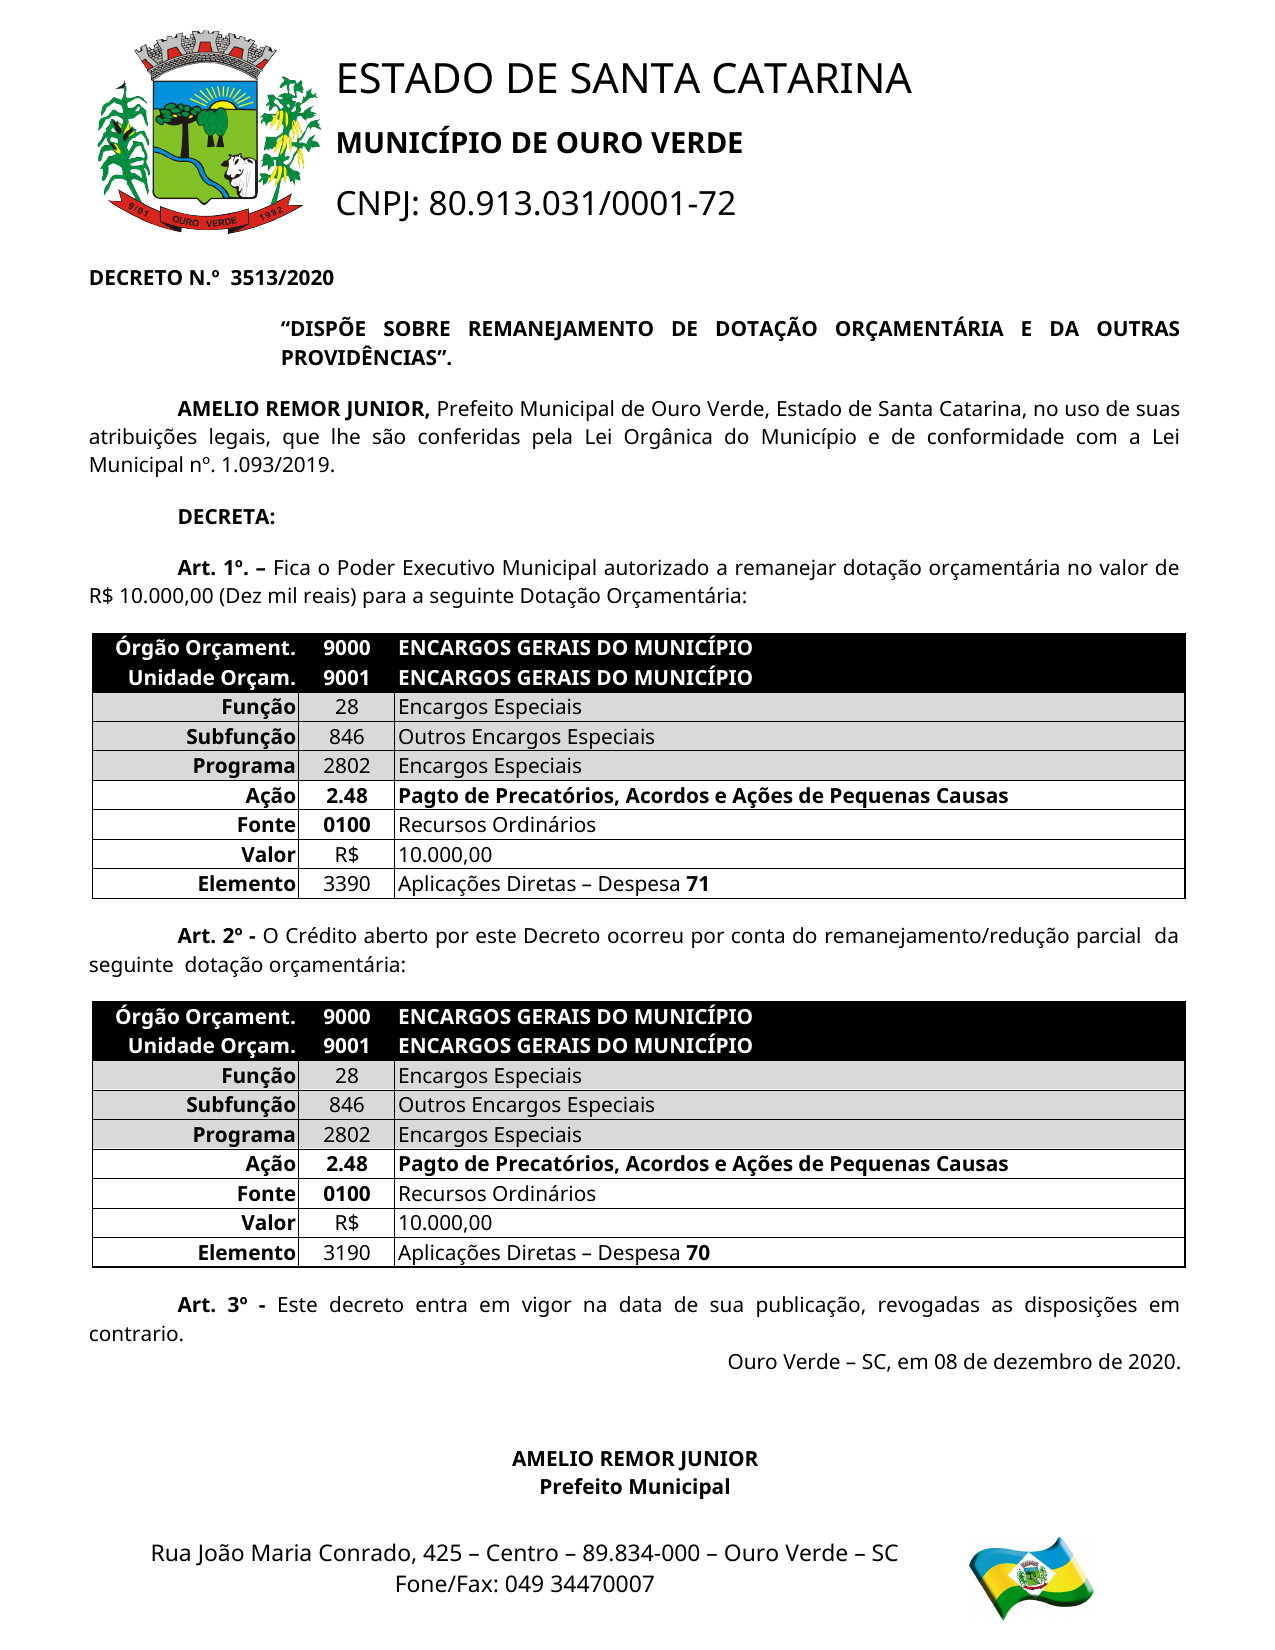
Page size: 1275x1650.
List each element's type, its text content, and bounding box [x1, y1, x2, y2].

table_header ENCARGOS GERAIS DO MUNICÍPIO [395, 634, 1184, 662]
subtitle DECRETO N.º 3513/2020 [89, 263, 1181, 291]
table_cell R$ [299, 840, 394, 868]
table_cell 28 [299, 1061, 394, 1089]
table_cell 28 [299, 693, 394, 721]
table_cell 0100 [299, 810, 394, 839]
table_cell Pagto de Precatórios, Acordos e Ações de Pequenas Causas [395, 781, 1184, 809]
table_cell 10.000,00 [395, 840, 1184, 868]
table_cell Função [93, 1061, 298, 1089]
table_cell ENCARGOS GERAIS DO MUNICÍPIO [395, 1032, 1184, 1060]
table_cell Programa [93, 751, 298, 780]
table_cell Elemento [93, 869, 298, 898]
table_cell Encargos Especiais [395, 751, 1184, 780]
table_cell 0100 [299, 1179, 394, 1207]
text Art. 3º - Este decreto entra em vigor na data de sua publicação, revogadas as disposições em contrario. [89, 1290, 1181, 1347]
table_cell Encargos Especiais [395, 1061, 1184, 1089]
table_cell Encargos Especiais [395, 693, 1184, 721]
table_cell Pagto de Precatórios, Acordos e Ações de Pequenas Causas [395, 1150, 1184, 1178]
table_cell Aplicações Diretas – Despesa 70 [395, 1238, 1184, 1266]
table_cell 846 [299, 1091, 394, 1119]
table_header Órgão Orçament. [93, 1002, 298, 1031]
table_cell ENCARGOS GERAIS DO MUNICÍPIO [395, 663, 1184, 691]
text DECRETA: [89, 502, 1181, 530]
table_header ENCARGOS GERAIS DO MUNICÍPIO [395, 1002, 1184, 1031]
text Art. 2º - O Crédito aberto por este Decreto ocorreu por conta do remanejamento/redução parcial da seguinte dotação orçamentária: [89, 922, 1179, 978]
table_cell R$ [299, 1209, 394, 1237]
table_cell Aplicações Diretas – Despesa 71 [395, 869, 1184, 898]
table_cell Recursos Ordinários [395, 810, 1184, 839]
table_cell Subfunção [93, 722, 298, 750]
table_cell Unidade Orçam. [93, 663, 298, 691]
table_cell Ação [93, 781, 298, 809]
table_cell Unidade Orçam. [93, 1032, 298, 1060]
subtitle Prefeito Municipal [89, 1472, 1181, 1501]
table_cell 9001 [299, 663, 394, 691]
table_cell 2.48 [299, 781, 394, 809]
table_cell Outros Encargos Especiais [395, 722, 1184, 750]
table_header Órgão Orçament. [93, 634, 298, 662]
table_cell Valor [93, 1209, 298, 1237]
picture [968, 1536, 1095, 1622]
table_cell 2.48 [299, 1150, 394, 1178]
table_cell 846 [299, 722, 394, 750]
table_cell 9001 [299, 1032, 394, 1060]
table_cell Subfunção [93, 1091, 298, 1119]
table_cell Valor [93, 840, 298, 868]
table_cell 3190 [299, 1238, 394, 1266]
table_cell Ação [93, 1150, 298, 1178]
table_cell 2802 [299, 751, 394, 780]
table_header 9000 [299, 1002, 394, 1031]
table_cell Programa [93, 1120, 298, 1148]
table_cell Fonte [93, 1179, 298, 1207]
text Art. 1º. – Fica o Poder Executivo Municipal autorizado a remanejar dotação orçamentária no valor de R$ 10.000,00 (Dez mil reais) para a seguinte Dotação Orçamentária: [89, 553, 1181, 610]
table_cell Encargos Especiais [395, 1120, 1184, 1148]
text AMELIO REMOR JUNIOR, Prefeito Municipal de Ouro Verde, Estado de Santa Catarina, no uso de suas atribuições legais, que lhe são conferidas pela Lei Orgânica do Município e de conformidade com a Lei Municipal nº. 1.093/2019. [89, 394, 1181, 479]
text Ouro Verde – SC, em 08 de dezembro de 2020. [89, 1347, 1181, 1376]
table_cell Função [93, 693, 298, 721]
table_cell 3390 [299, 869, 394, 898]
table_cell 2802 [299, 1120, 394, 1148]
text “DISPÕE SOBRE REMANEJAMENTO DE DOTAÇÃO ORÇAMENTÁRIA E DA OUTRAS PROVIDÊNCIAS”. [281, 314, 1181, 371]
table_cell Recursos Ordinários [395, 1179, 1184, 1207]
table_cell Elemento [93, 1238, 298, 1266]
table_cell Fonte [93, 810, 298, 839]
table_cell Outros Encargos Especiais [395, 1091, 1184, 1119]
table_header 9000 [299, 634, 394, 662]
subtitle AMELIO REMOR JUNIOR [89, 1444, 1181, 1472]
table_cell 10.000,00 [395, 1209, 1184, 1237]
